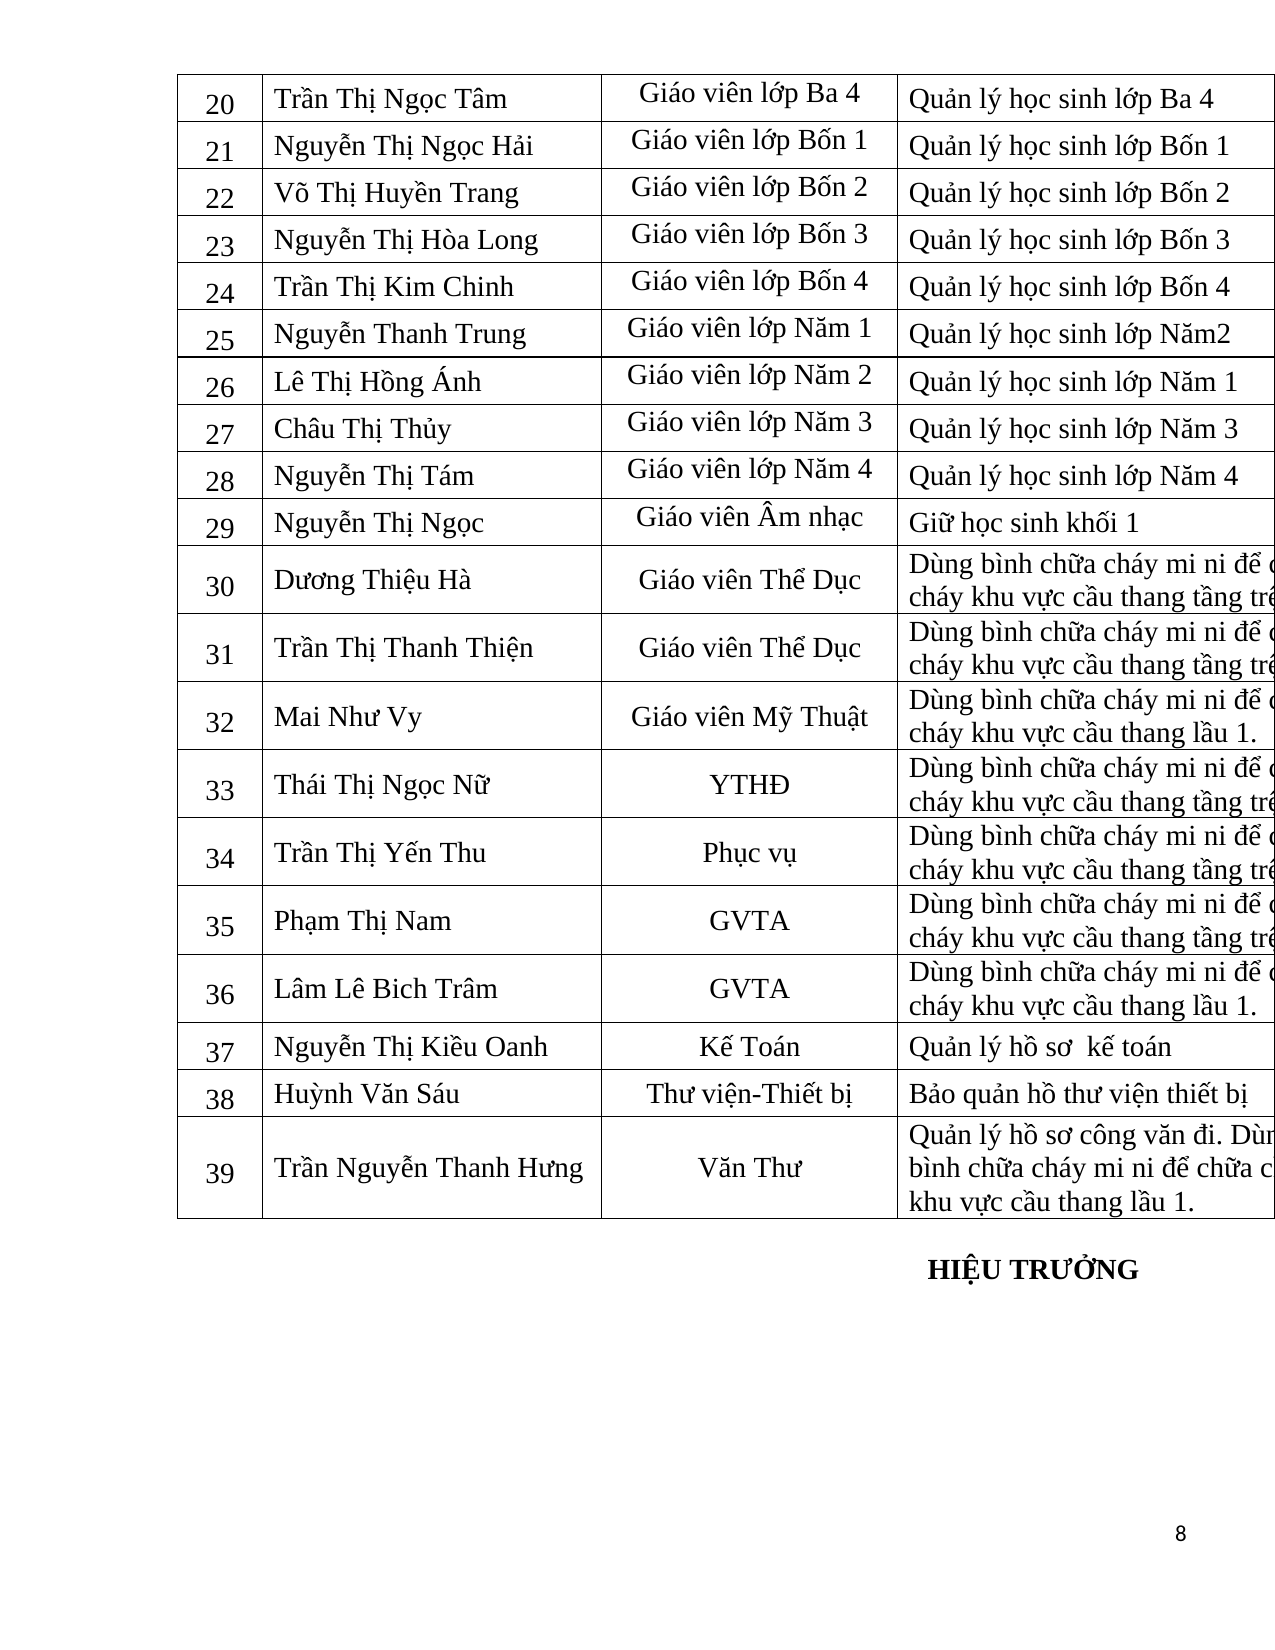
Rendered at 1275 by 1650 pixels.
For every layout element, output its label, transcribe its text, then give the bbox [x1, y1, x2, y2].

table_cell Dùng bình chữa cháy mi ni để chữa cháy khu vực cầu thang lầu 1. [898, 682, 1274, 749]
table_cell Giữ học sinh khối 1 [898, 499, 1274, 545]
table_cell Kế Toán [602, 1023, 897, 1069]
table_cell Huỳnh Văn Sáu [263, 1070, 601, 1116]
table_cell 34 [178, 818, 262, 885]
table_cell GVTA [602, 886, 897, 953]
table_cell 26 [178, 358, 262, 403]
table_cell 25 [178, 310, 262, 356]
table_cell 30 [178, 546, 262, 613]
table_cell 37 [178, 1023, 262, 1069]
table_cell Mai Như Vy [263, 682, 601, 749]
table_cell 39 [178, 1117, 262, 1217]
table_cell 28 [178, 452, 262, 498]
table_cell 36 [178, 955, 262, 1022]
table_cell Giáo viên lớp Bốn 4 [602, 263, 897, 309]
table_cell 38 [178, 1070, 262, 1116]
table_cell Dùng bình chữa cháy mi ni để chữa cháy khu vực cầu thang tầng trệt. [898, 886, 1274, 953]
table_cell Dùng bình chữa cháy mi ni để chữa cháy khu vực cầu thang tầng trệt. [898, 818, 1274, 885]
table_cell 23 [178, 216, 262, 262]
table_cell Trần Thị Yến Thu [263, 818, 601, 885]
table_cell Giáo viên lớp Năm 2 [602, 358, 897, 403]
table_cell Thư viện-Thiết bị [602, 1070, 897, 1116]
table_cell Phạm Thị Nam [263, 886, 601, 953]
table_cell Quản lý học sinh lớp Bốn 1 [898, 122, 1274, 168]
table_cell Nguyễn Thị Ngọc Hải [263, 122, 601, 168]
table_cell Nguyễn Thị Tám [263, 452, 601, 498]
table_cell Nguyễn Thị Hòa Long [263, 216, 601, 262]
table_cell Nguyễn Thanh Trung [263, 310, 601, 356]
table_cell 22 [178, 169, 262, 215]
table_cell Quản lý hồ sơ kế toán [898, 1023, 1274, 1069]
table_cell Quản lý học sinh lớp Bốn 3 [898, 216, 1274, 262]
table_cell Trần Thị Kim Chinh [263, 263, 601, 309]
table_cell Trần Nguyễn Thanh Hưng [263, 1117, 601, 1217]
table_cell Giáo viên Mỹ Thuật [602, 682, 897, 749]
table_cell Giáo viên lớp Năm 3 [602, 405, 897, 451]
table_cell 35 [178, 886, 262, 953]
table_cell Châu Thị Thủy [263, 405, 601, 451]
table_cell Quản lý học sinh lớp Năm 3 [898, 405, 1274, 451]
table_cell Dùng bình chữa cháy mi ni để chữa cháy khu vực cầu thang tầng trệt. [898, 750, 1274, 817]
table_cell Quản lý học sinh lớp Ba 4 [898, 75, 1274, 121]
table_cell YTHĐ [602, 750, 897, 817]
table_cell Quản lý học sinh lớp Năm 4 [898, 452, 1274, 498]
table_cell 20 [178, 75, 262, 121]
table_cell Lê Thị Hồng Ánh [263, 358, 601, 403]
table_cell Giáo viên lớp Năm 4 [602, 452, 897, 498]
table_cell Quản lý học sinh lớp Năm 1 [898, 358, 1274, 403]
table_cell Văn Thư [602, 1117, 897, 1217]
table_cell 24 [178, 263, 262, 309]
table_cell GVTA [602, 955, 897, 1022]
table_cell Dùng bình chữa cháy mi ni để chữa cháy khu vực cầu thang tầng trệt. [898, 614, 1274, 681]
table_cell 33 [178, 750, 262, 817]
table_cell Giáo viên Âm nhạc [602, 499, 897, 545]
text HIỆU TRƯỞNG [777, 1252, 1186, 1286]
table_cell 27 [178, 405, 262, 451]
table_cell Giáo viên lớp Ba 4 [602, 75, 897, 121]
table_cell Giáo viên lớp Bốn 3 [602, 216, 897, 262]
table_cell Phục vụ [602, 818, 897, 885]
table_cell Nguyễn Thị Kiều Oanh [263, 1023, 601, 1069]
table_cell Dương Thiệu Hà [263, 546, 601, 613]
table_cell 29 [178, 499, 262, 545]
table_cell Quản lý hồ sơ công văn đi. Dùng bình chữa cháy mi ni để chữa cháy khu vực cầu thang lầu 1. [898, 1117, 1274, 1217]
table_cell Trần Thị Thanh Thiện [263, 614, 601, 681]
table_cell 21 [178, 122, 262, 168]
table_cell Thái Thị Ngọc Nữ [263, 750, 601, 817]
table_cell Lâm Lê Bich Trâm [263, 955, 601, 1022]
table_cell Giáo viên lớp Bốn 1 [602, 122, 897, 168]
table_cell Võ Thị Huyền Trang [263, 169, 601, 215]
table_cell Giáo viên lớp Bốn 2 [602, 169, 897, 215]
table_cell Quản lý học sinh lớp Bốn 4 [898, 263, 1274, 309]
table_cell Nguyễn Thị Ngọc [263, 499, 601, 545]
table_cell Giáo viên Thể Dục [602, 614, 897, 681]
table_cell Bảo quản hồ thư viện thiết bị [898, 1070, 1274, 1116]
table_cell Giáo viên lớp Năm 1 [602, 310, 897, 356]
table_cell 32 [178, 682, 262, 749]
table_cell Dùng bình chữa cháy mi ni để chữa cháy khu vực cầu thang tầng trệt. [898, 546, 1274, 613]
table_cell 31 [178, 614, 262, 681]
table_cell Quản lý học sinh lớp Năm2 [898, 310, 1274, 356]
table_cell Giáo viên Thể Dục [602, 546, 897, 613]
table_cell Trần Thị Ngọc Tâm [263, 75, 601, 121]
table_cell Quản lý học sinh lớp Bốn 2 [898, 169, 1274, 215]
table_cell Dùng bình chữa cháy mi ni để chữa cháy khu vực cầu thang lầu 1. [898, 955, 1274, 1022]
